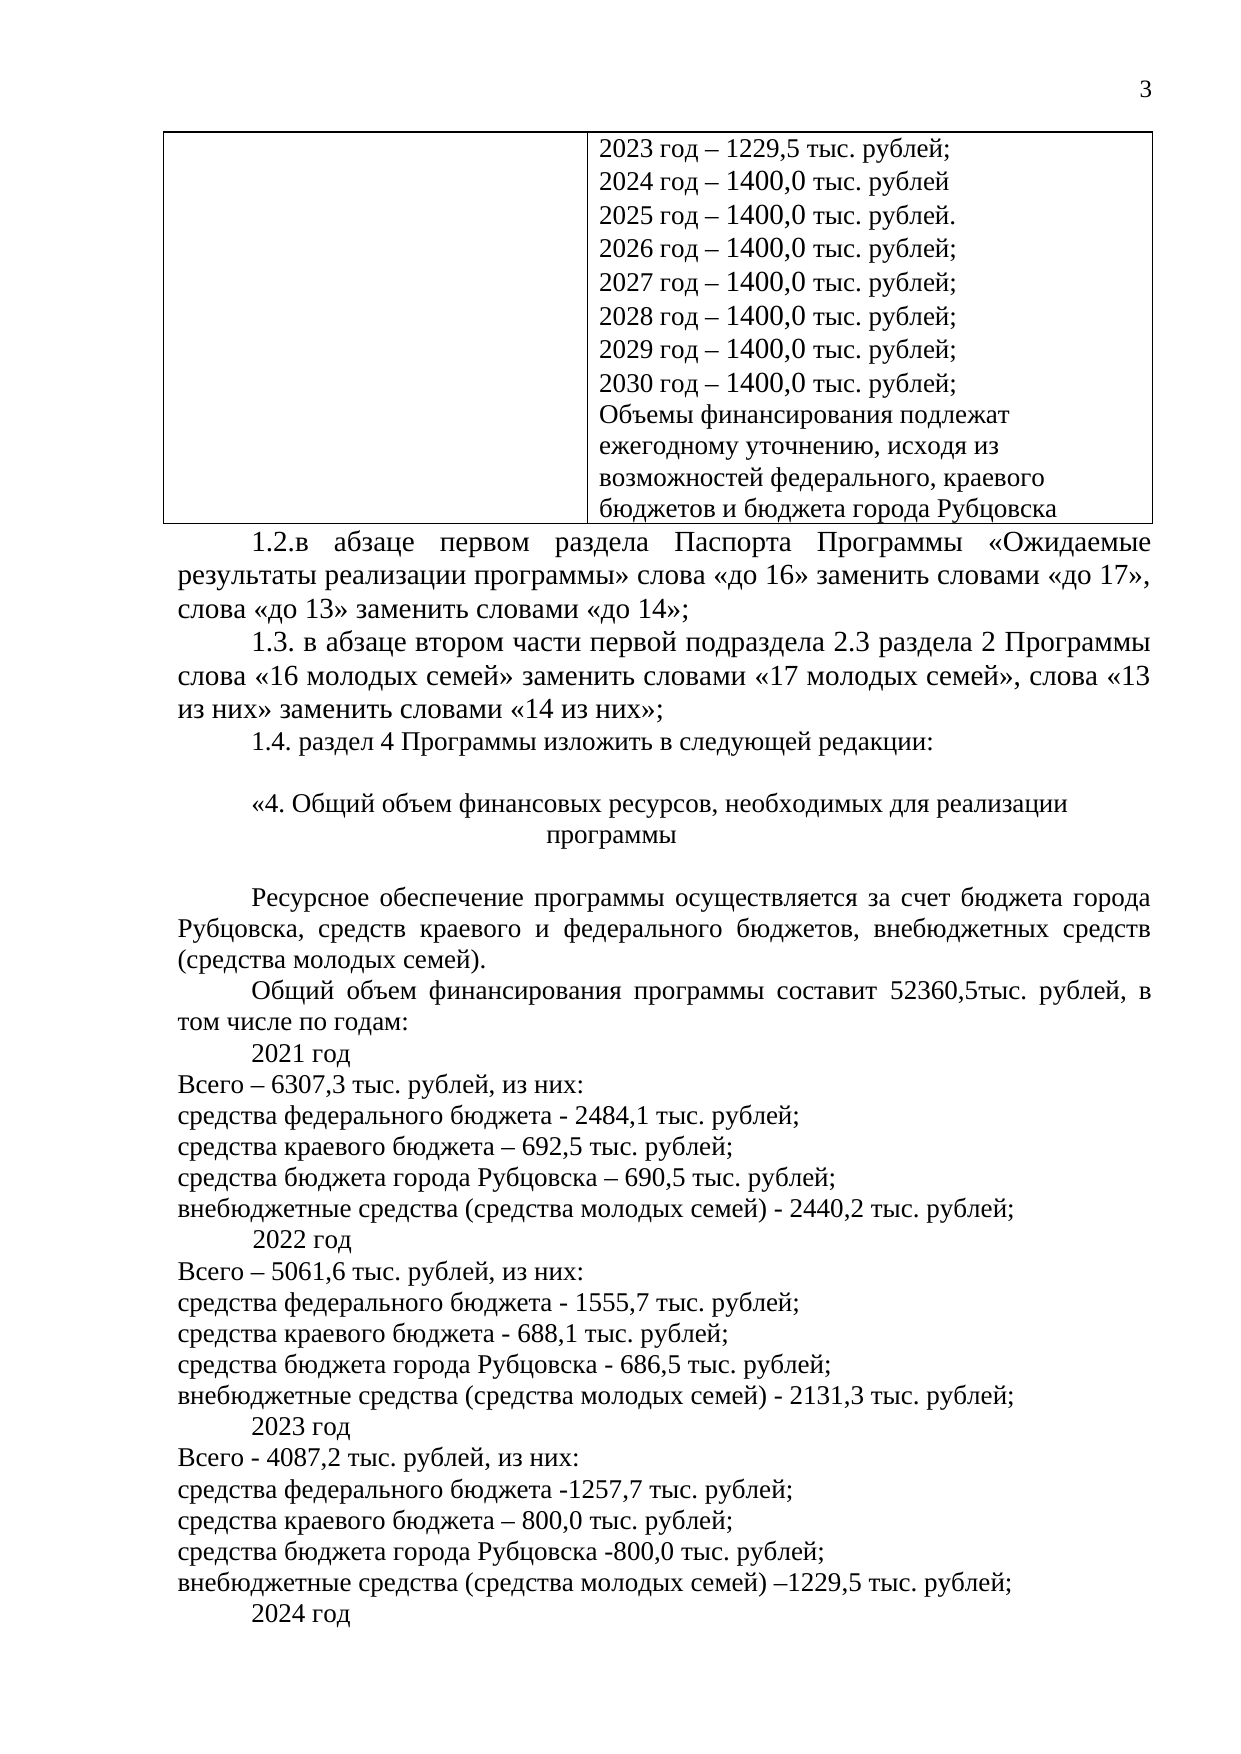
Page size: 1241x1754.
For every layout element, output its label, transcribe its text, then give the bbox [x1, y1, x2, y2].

text средства краевого бюджета – 692,5 тыс. рублей; [177, 1130, 1152, 1161]
text средства краевого бюджета – 800,0 тыс. рублей; [177, 1504, 1152, 1535]
text 1.3. в абзаце втором части первой подраздела 2.3 раздела 2 Программы слова «16 молодых семей» заменить словами «17 молодых семей», слова «13 из них» заменить словами «14 из них»; [177, 624, 1152, 725]
text средства краевого бюджета - 688,1 тыс. рублей; [177, 1317, 1152, 1348]
text Всего – 5061,6 тыс. рублей, из них: [177, 1255, 1152, 1286]
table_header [588, 133, 1152, 523]
text средства федерального бюджета - 1555,7 тыс. рублей; [177, 1286, 1152, 1317]
text внебюджетные средства (средства молодых семей) - 2131,3 тыс. рублей; [177, 1379, 1152, 1410]
text Общий объем финансирования программы составит 52360,5тыс. рублей, в том числе по годам: [177, 974, 1152, 1037]
text средства федерального бюджета - 2484,1 тыс. рублей; [177, 1099, 1152, 1130]
text 2024 год [177, 1597, 1152, 1628]
text 2021 год [177, 1037, 1152, 1068]
text средства бюджета города Рубцовска -800,0 тыс. рублей; [177, 1535, 1152, 1566]
text 1.2.в абзаце первом раздела Паспорта Программы «Ожидаемые результаты реализации программы» слова «до 16» заменить словами «до 17», слова «до 13» заменить словами «до 14»; [177, 524, 1152, 624]
text Всего - 4087,2 тыс. рублей, из них: [177, 1442, 1152, 1473]
text Всего – 6307,3 тыс. рублей, из них: [177, 1068, 1152, 1099]
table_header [164, 133, 587, 523]
text «4. Общий объем финансовых ресурсов, необходимых для реализации программы [177, 787, 1152, 850]
text 1.4. раздел 4 Программы изложить в следующей редакции: [177, 725, 1152, 756]
text внебюджетные средства (средства молодых семей) - 2440,2 тыс. рублей; [177, 1192, 1152, 1223]
text средства бюджета города Рубцовска – 690,5 тыс. рублей; [177, 1161, 1152, 1192]
text 2022 год [177, 1223, 1152, 1255]
text 2023 год [177, 1410, 1152, 1442]
text средства федерального бюджета -1257,7 тыс. рублей; [177, 1473, 1152, 1504]
text Ресурсное обеспечение программы осуществляется за счет бюджета города Рубцовска, средств краевого и федерального бюджетов, внебюджетных средств (средства молодых семей). [177, 881, 1152, 974]
text внебюджетные средства (средства молодых семей) –1229,5 тыс. рублей; [177, 1566, 1152, 1597]
text средства бюджета города Рубцовска - 686,5 тыс. рублей; [177, 1348, 1152, 1379]
